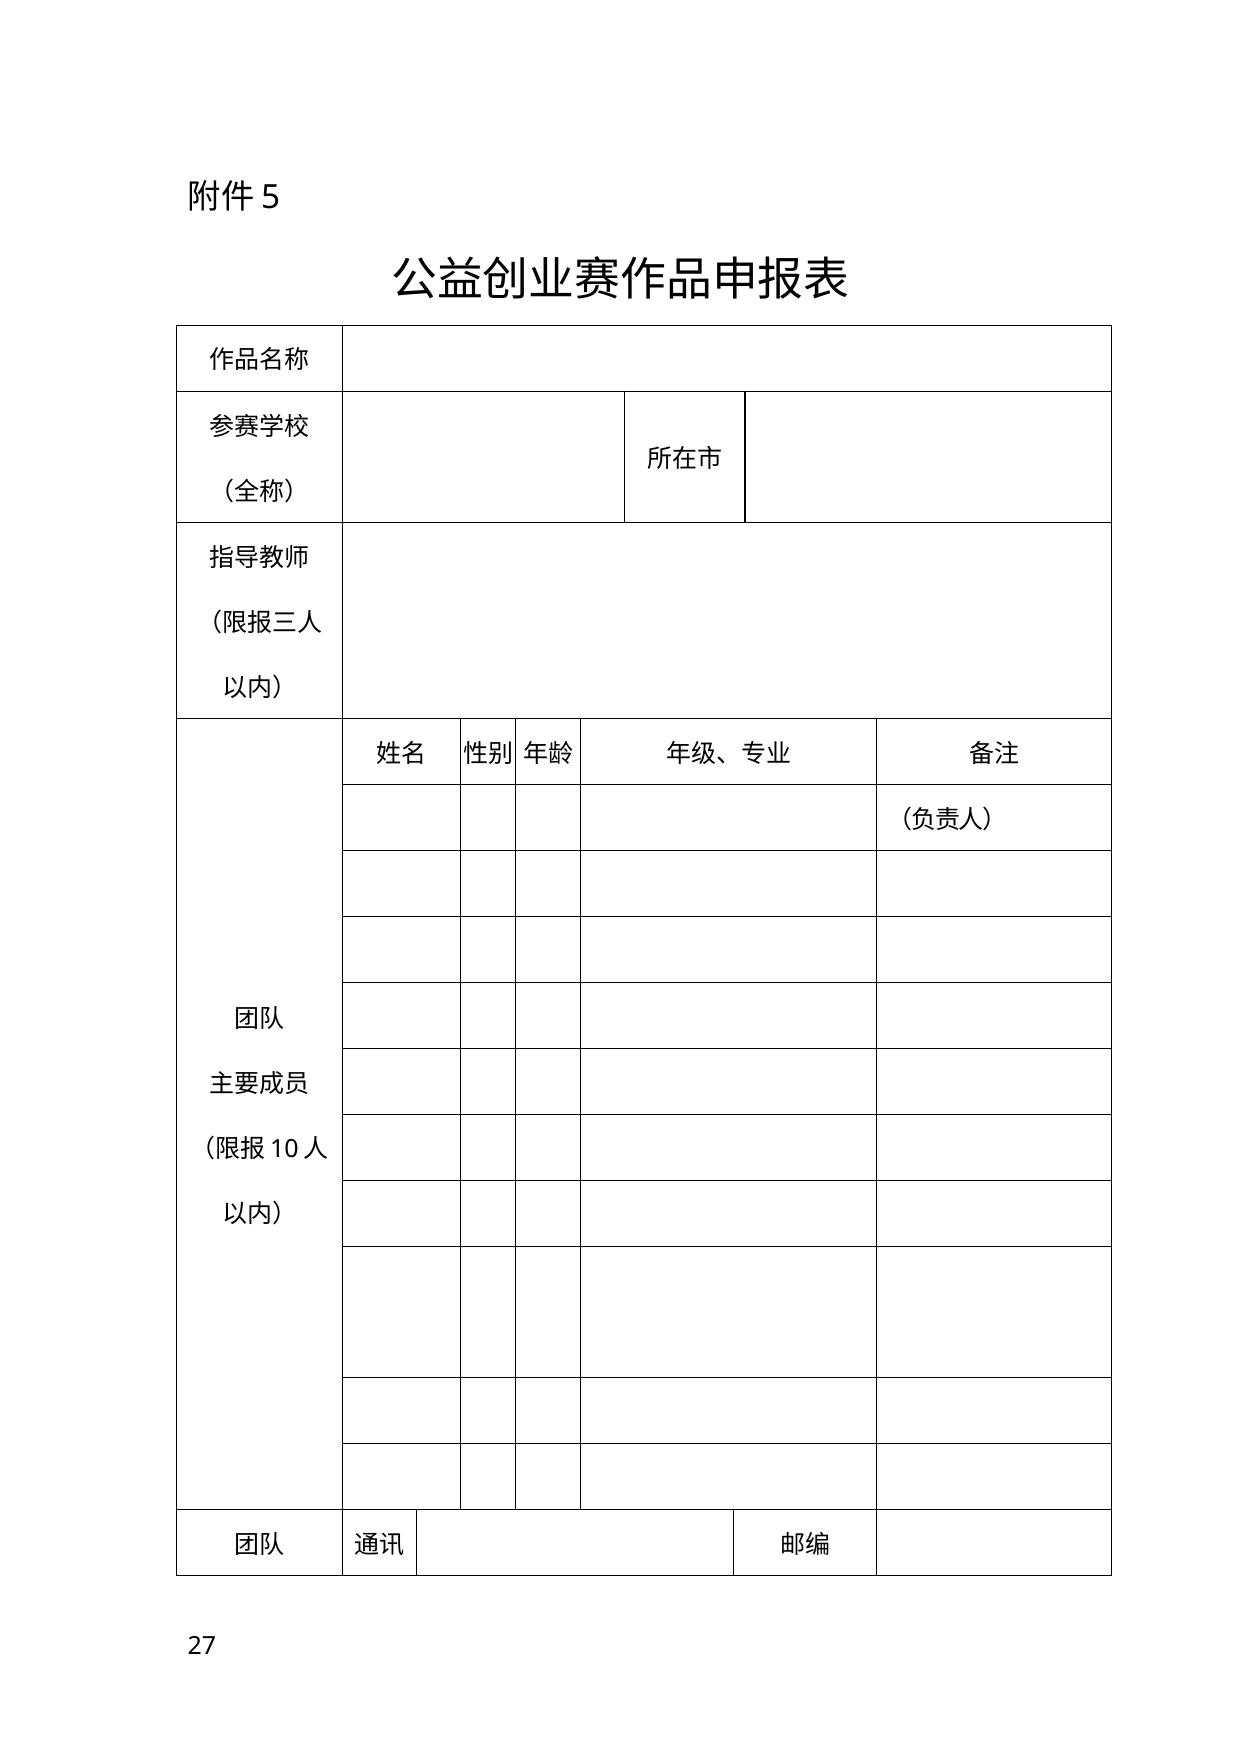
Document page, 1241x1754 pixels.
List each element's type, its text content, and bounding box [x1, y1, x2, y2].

table_cell [461, 983, 515, 1048]
table_cell [877, 1181, 1111, 1246]
table_cell 年龄 [516, 719, 580, 784]
table_cell [877, 851, 1111, 916]
table_cell （负责人） [877, 785, 1111, 850]
table_cell [516, 1247, 580, 1377]
table_cell [343, 392, 624, 522]
table_cell [877, 1049, 1111, 1114]
table_cell [461, 1378, 515, 1443]
table_cell [461, 917, 515, 982]
table_cell [877, 1510, 1111, 1575]
table_cell [343, 1049, 460, 1114]
table_cell 邮编 [734, 1510, 876, 1575]
table_cell [581, 1181, 876, 1246]
text 公益创业赛作品申报表 [187, 227, 1053, 324]
table_cell 通讯 地址 [343, 1510, 416, 1575]
table_cell [516, 1444, 580, 1509]
table_cell [877, 983, 1111, 1048]
table_cell [343, 1378, 460, 1443]
table_cell [877, 1115, 1111, 1180]
table_cell [746, 392, 1111, 522]
table_cell [877, 917, 1111, 982]
table_cell 备注 [877, 719, 1111, 784]
table_cell [877, 1378, 1111, 1443]
table_cell [581, 1115, 876, 1180]
table_cell [581, 1378, 876, 1443]
table_cell [877, 1444, 1111, 1509]
table_cell 年级、专业 [581, 719, 876, 784]
table_cell [461, 785, 515, 850]
table_cell [461, 851, 515, 916]
table_cell [343, 1247, 460, 1377]
table_cell [516, 1049, 580, 1114]
table_cell 姓名 [343, 719, 460, 784]
table_cell [461, 1247, 515, 1377]
table_cell [461, 1181, 515, 1246]
table_cell [343, 785, 460, 850]
table_header [343, 326, 1111, 391]
table_cell [581, 1247, 876, 1377]
table_cell [516, 983, 580, 1048]
table_cell 性别 [461, 719, 515, 784]
table_cell [343, 851, 460, 916]
table_cell 指导教师 （限报三人以内） [177, 523, 342, 718]
table_cell [581, 785, 876, 850]
table_cell [516, 917, 580, 982]
table_cell [516, 1181, 580, 1246]
table_cell [343, 983, 460, 1048]
table_cell 团队 主要成员 （限报10人以内） [177, 719, 342, 1509]
table_cell [877, 1247, 1111, 1377]
table_cell [516, 785, 580, 850]
table_cell [461, 1049, 515, 1114]
table_cell [581, 917, 876, 982]
table_cell 团队 联系方式 [177, 1510, 342, 1575]
table_cell [516, 1378, 580, 1443]
table_cell [581, 1444, 876, 1509]
table_cell [343, 1181, 460, 1246]
table_cell [461, 1444, 515, 1509]
table_header 作品名称 [177, 326, 342, 391]
table_cell [417, 1510, 733, 1575]
table_cell [516, 851, 580, 916]
table_cell [343, 523, 1111, 718]
text 附件5 [187, 162, 1053, 227]
table_cell 所在市 [625, 392, 744, 522]
table_cell 参赛学校 （全称） [177, 392, 342, 522]
table_cell [343, 1444, 460, 1509]
table_cell [343, 1115, 460, 1180]
table_cell [461, 1115, 515, 1180]
table_cell [581, 1049, 876, 1114]
table_cell [516, 1115, 580, 1180]
table_cell [343, 917, 460, 982]
table_cell [581, 851, 876, 916]
table_cell [581, 983, 876, 1048]
